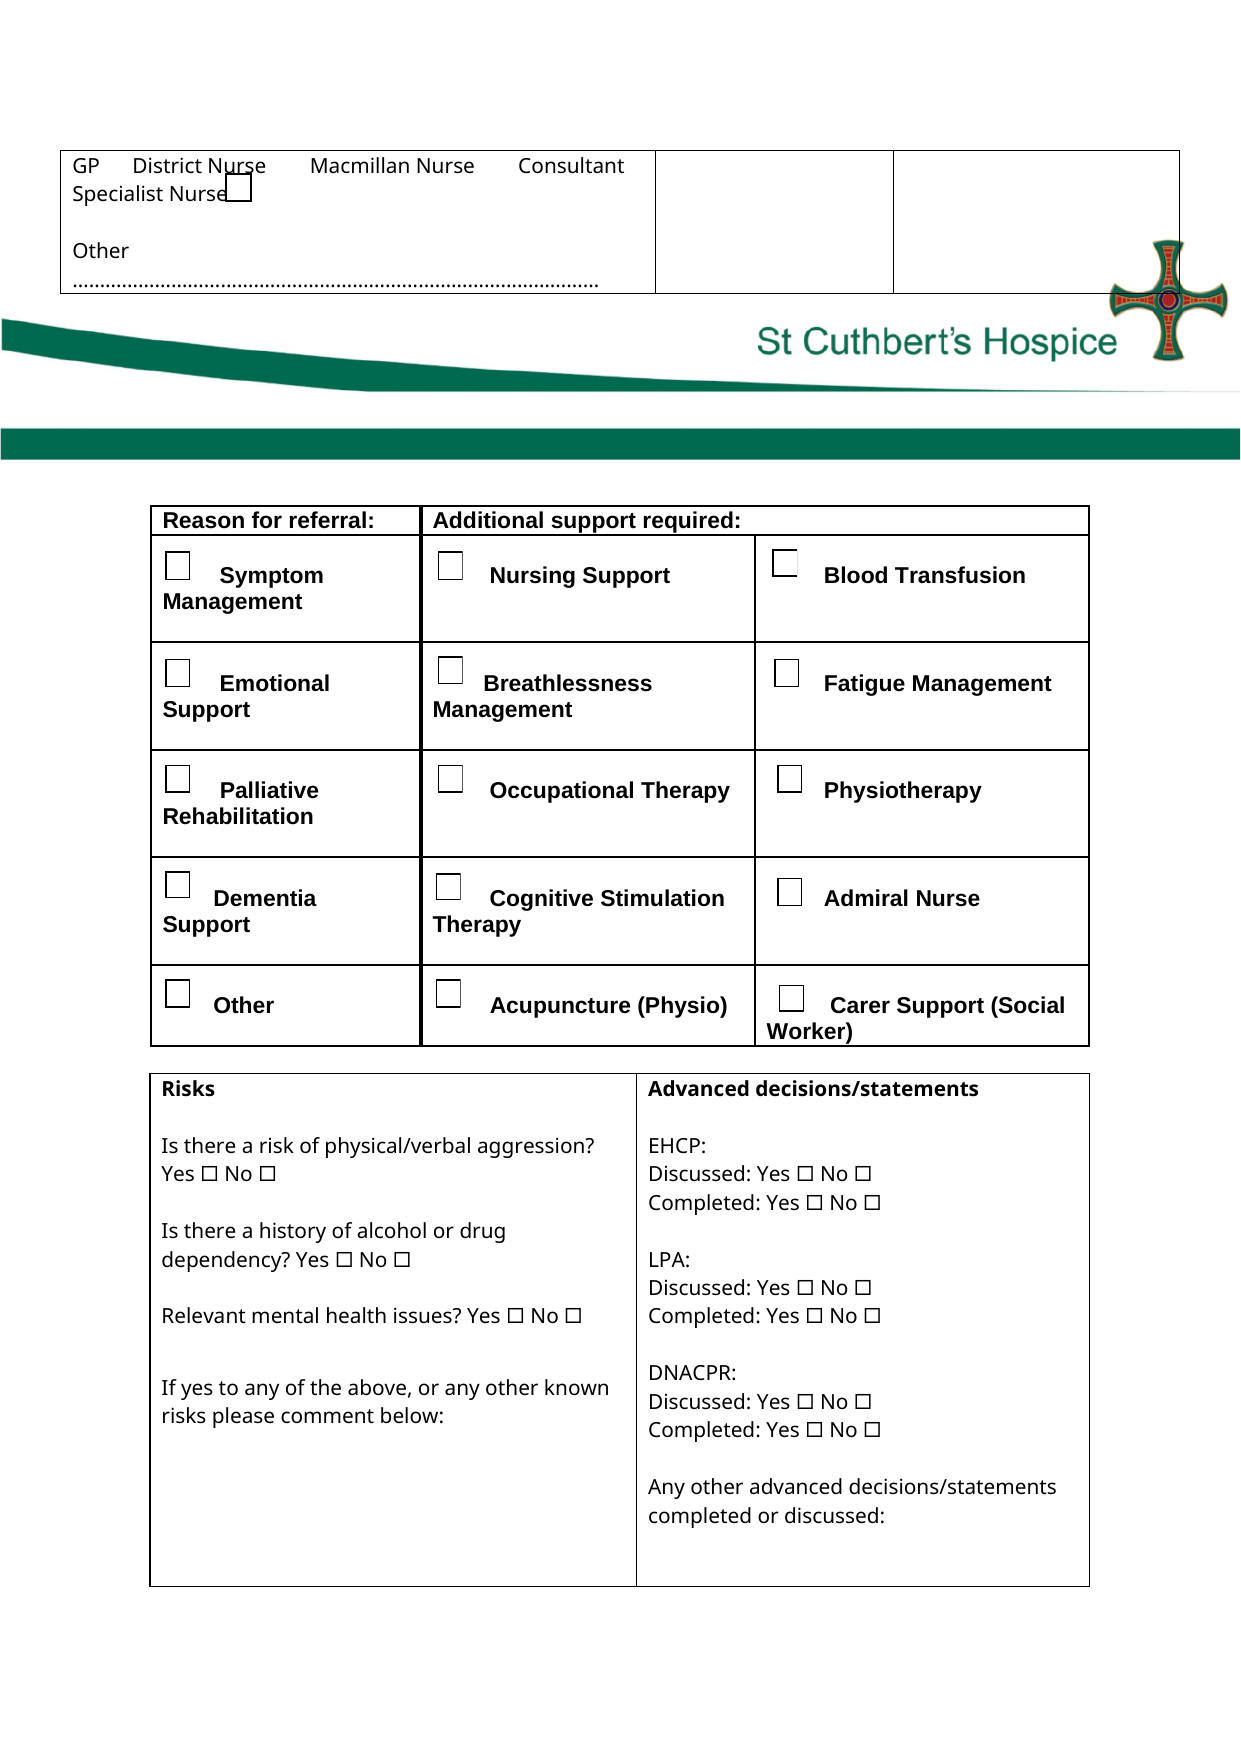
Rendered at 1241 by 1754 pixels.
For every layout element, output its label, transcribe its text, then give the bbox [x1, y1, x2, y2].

table_cell Nursing Support [423, 536, 754, 641]
picture [0, 192, 1241, 460]
table_cell Carer Support (Social Worker) [756, 966, 1088, 1045]
table_header Reason for referral: [152, 507, 419, 533]
table_cell Blood Transfusion [756, 536, 1088, 641]
table_cell Occupational Therapy [423, 751, 754, 856]
table_cell Tel No: [894, 151, 1179, 293]
table_cell Other [152, 966, 419, 1045]
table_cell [656, 151, 893, 293]
table_header Additional support required: [423, 507, 1088, 533]
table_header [637, 1074, 1089, 1586]
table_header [151, 1074, 636, 1586]
table_cell Dementia Support [152, 858, 419, 963]
table_cell Physiotherapy [756, 751, 1088, 856]
table_cell Palliative Rehabilitation [152, 751, 419, 856]
table_cell Acupuncture (Physio) [423, 966, 754, 1045]
table_cell Symptom Management [152, 536, 419, 641]
table_cell Cognitive Stimulation Therapy [423, 858, 754, 963]
table_cell Breathlessness Management [423, 643, 754, 748]
table_cell Fatigue Management [756, 643, 1088, 748]
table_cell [61, 151, 655, 293]
table_cell Emotional Support [152, 643, 419, 748]
table_cell Admiral Nurse [756, 858, 1088, 963]
